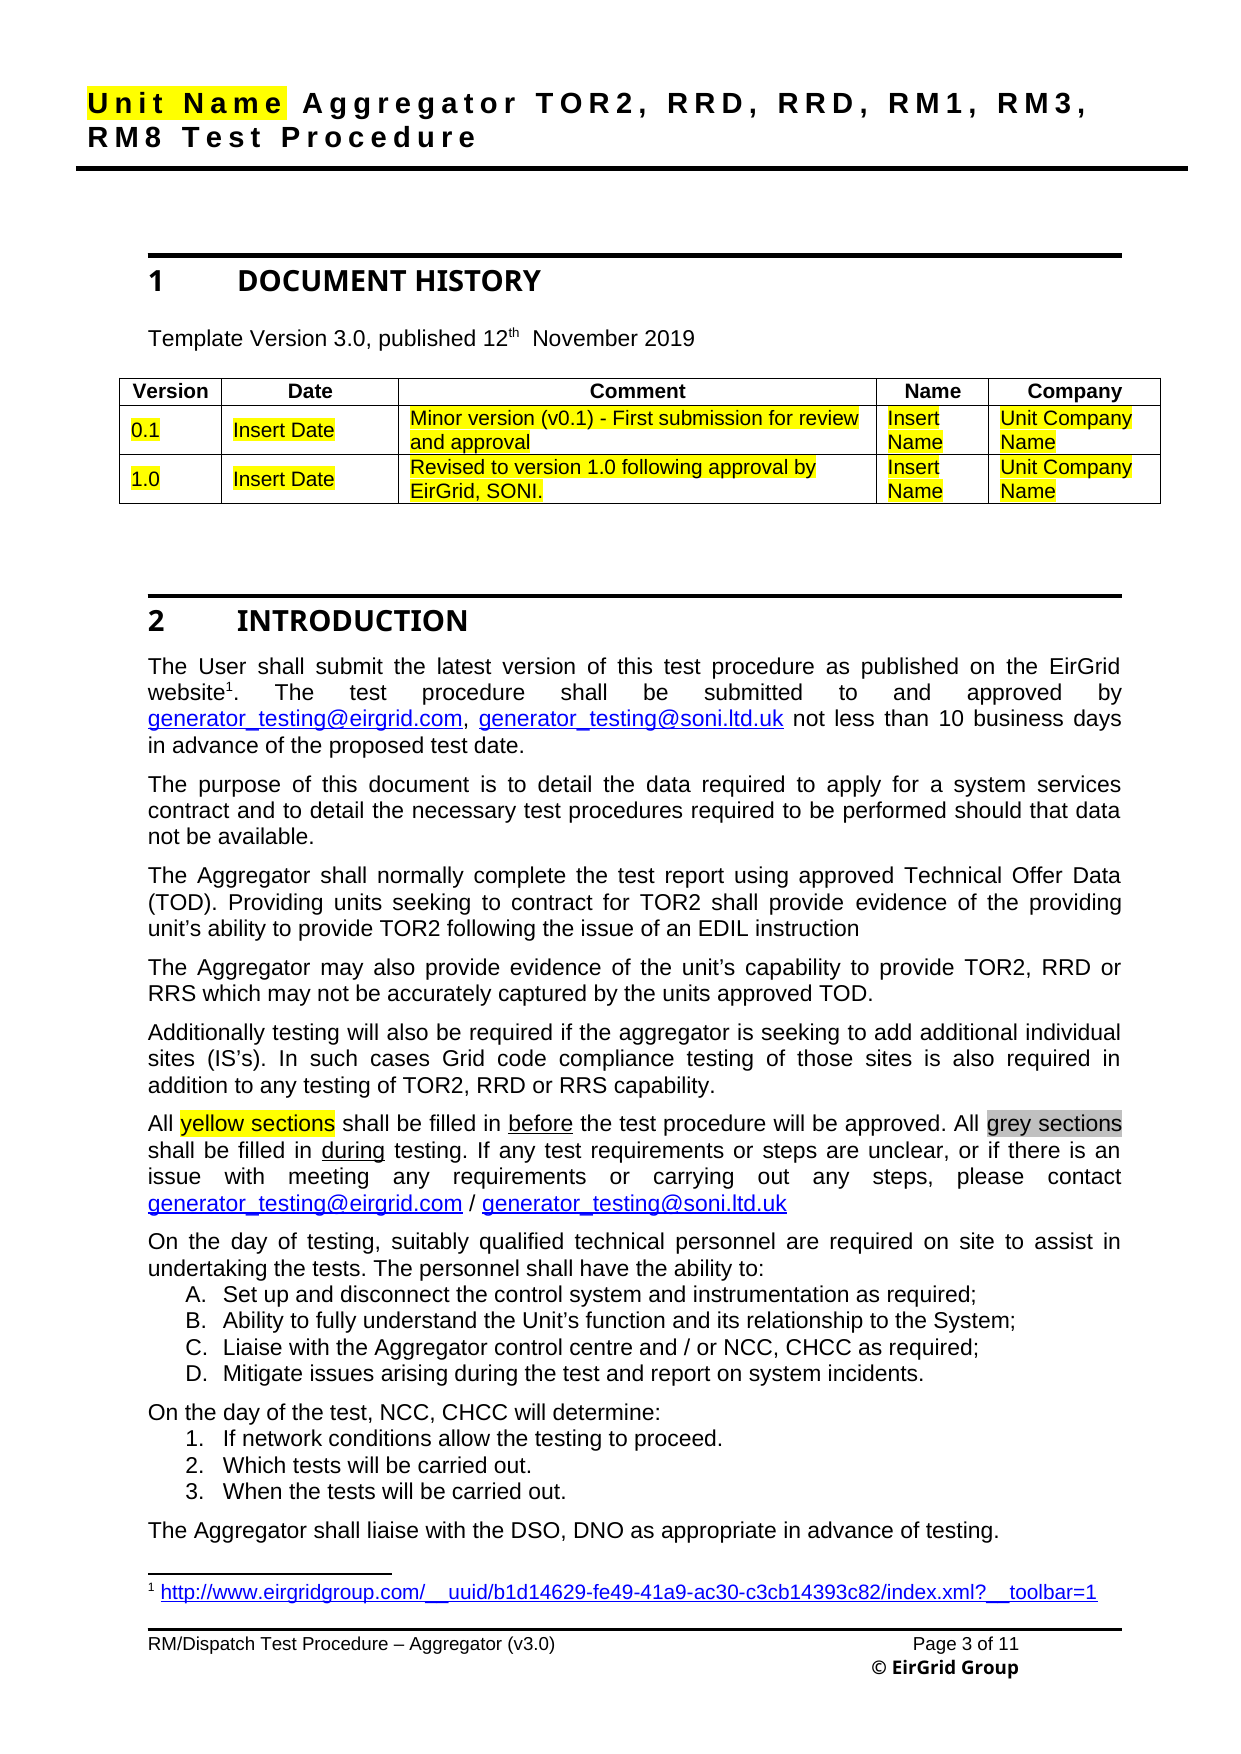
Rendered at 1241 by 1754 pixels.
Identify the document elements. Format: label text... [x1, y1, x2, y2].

table_header Comment [399, 379, 876, 404]
table_header Company [989, 379, 1160, 404]
table_header Date [222, 379, 398, 404]
text Template Version 3.0, published 12th November 2019 [148, 325, 1122, 351]
table_cell 1.0 [120, 455, 221, 502]
text The User shall submit the latest version of this test procedure as published on the EirGrid website. The test procedure shall be submitted to and approved by generator_testing@eirgrid.com, generator_testing@soni.ltd.uk not less than 10 business days in advance of the proposed test date. [148, 653, 1122, 758]
table_header Version [120, 379, 221, 404]
table_cell Insert Name [877, 455, 988, 502]
text The Aggregator may also provide evidence of the unit’s capability to provide TOR2, RRD or RRS which may not be accurately captured by the units approved TOD. [148, 954, 1122, 1006]
subtitle Introduction [148, 598, 1122, 640]
list Set up and disconnect the control system and instrumentation as required; [185, 1281, 1122, 1307]
table_cell Unit Company Name [989, 455, 1160, 502]
list When the tests will be carried out. [185, 1478, 1122, 1504]
text All yellow sections shall be filled in before the test procedure will be approved. All grey sections shall be filled in during testing. If any test requirements or steps are unclear, or if there is an issue with meeting any requirements or carrying out any steps, please contact generator_testing@eirgrid.com / generator_testing@soni.ltd.uk [148, 1110, 1122, 1216]
table_cell Minor version (v0.1) - First submission for review and approval [399, 406, 876, 453]
text The purpose of this document is to detail the data required to apply for a system services contract and to detail the necessary test procedures required to be performed should that data not be available. [148, 771, 1122, 849]
list Liaise with the Aggregator control centre and / or NCC, CHCC as required; [185, 1334, 1122, 1360]
table_cell Revised to version 1.0 following approval by EirGrid, SONI. [399, 455, 876, 502]
text On the day of testing, suitably qualified technical personnel are required on site to assist in undertaking the tests. The personnel shall have the ability to: [148, 1228, 1122, 1281]
table_cell Insert Date [222, 406, 398, 453]
list Which tests will be carried out. [185, 1452, 1122, 1478]
table_cell Insert Date [222, 455, 398, 502]
text The Aggregator shall liaise with the DSO, DNO as appropriate in advance of testing. [148, 1517, 1122, 1543]
table_cell 0.1 [120, 406, 221, 453]
list If network conditions allow the testing to proceed. [185, 1425, 1122, 1452]
text On the day of the test, NCC, CHCC will determine: [148, 1399, 1122, 1425]
list Ability to fully understand the Unit’s function and its relationship to the System; [185, 1307, 1122, 1334]
table_header Name [877, 379, 988, 404]
text The Aggregator shall normally complete the test report using approved Technical Offer Data (TOD). Providing units seeking to contract for TOR2 shall provide evidence of the providing unit’s ability to provide TOR2 following the issue of an EDIL instruction [148, 862, 1122, 941]
text Additionally testing will also be required if the aggregator is seeking to add additional individual sites (IS’s). In such cases Grid code compliance testing of those sites is also required in addition to any testing of TOR2, RRD or RRS capability. [148, 1019, 1122, 1098]
table_cell Insert Name [877, 406, 988, 453]
table_cell Unit Company Name [989, 406, 1160, 453]
list Mitigate issues arising during the test and report on system incidents. [185, 1360, 1122, 1386]
subtitle Document History [148, 258, 1122, 300]
